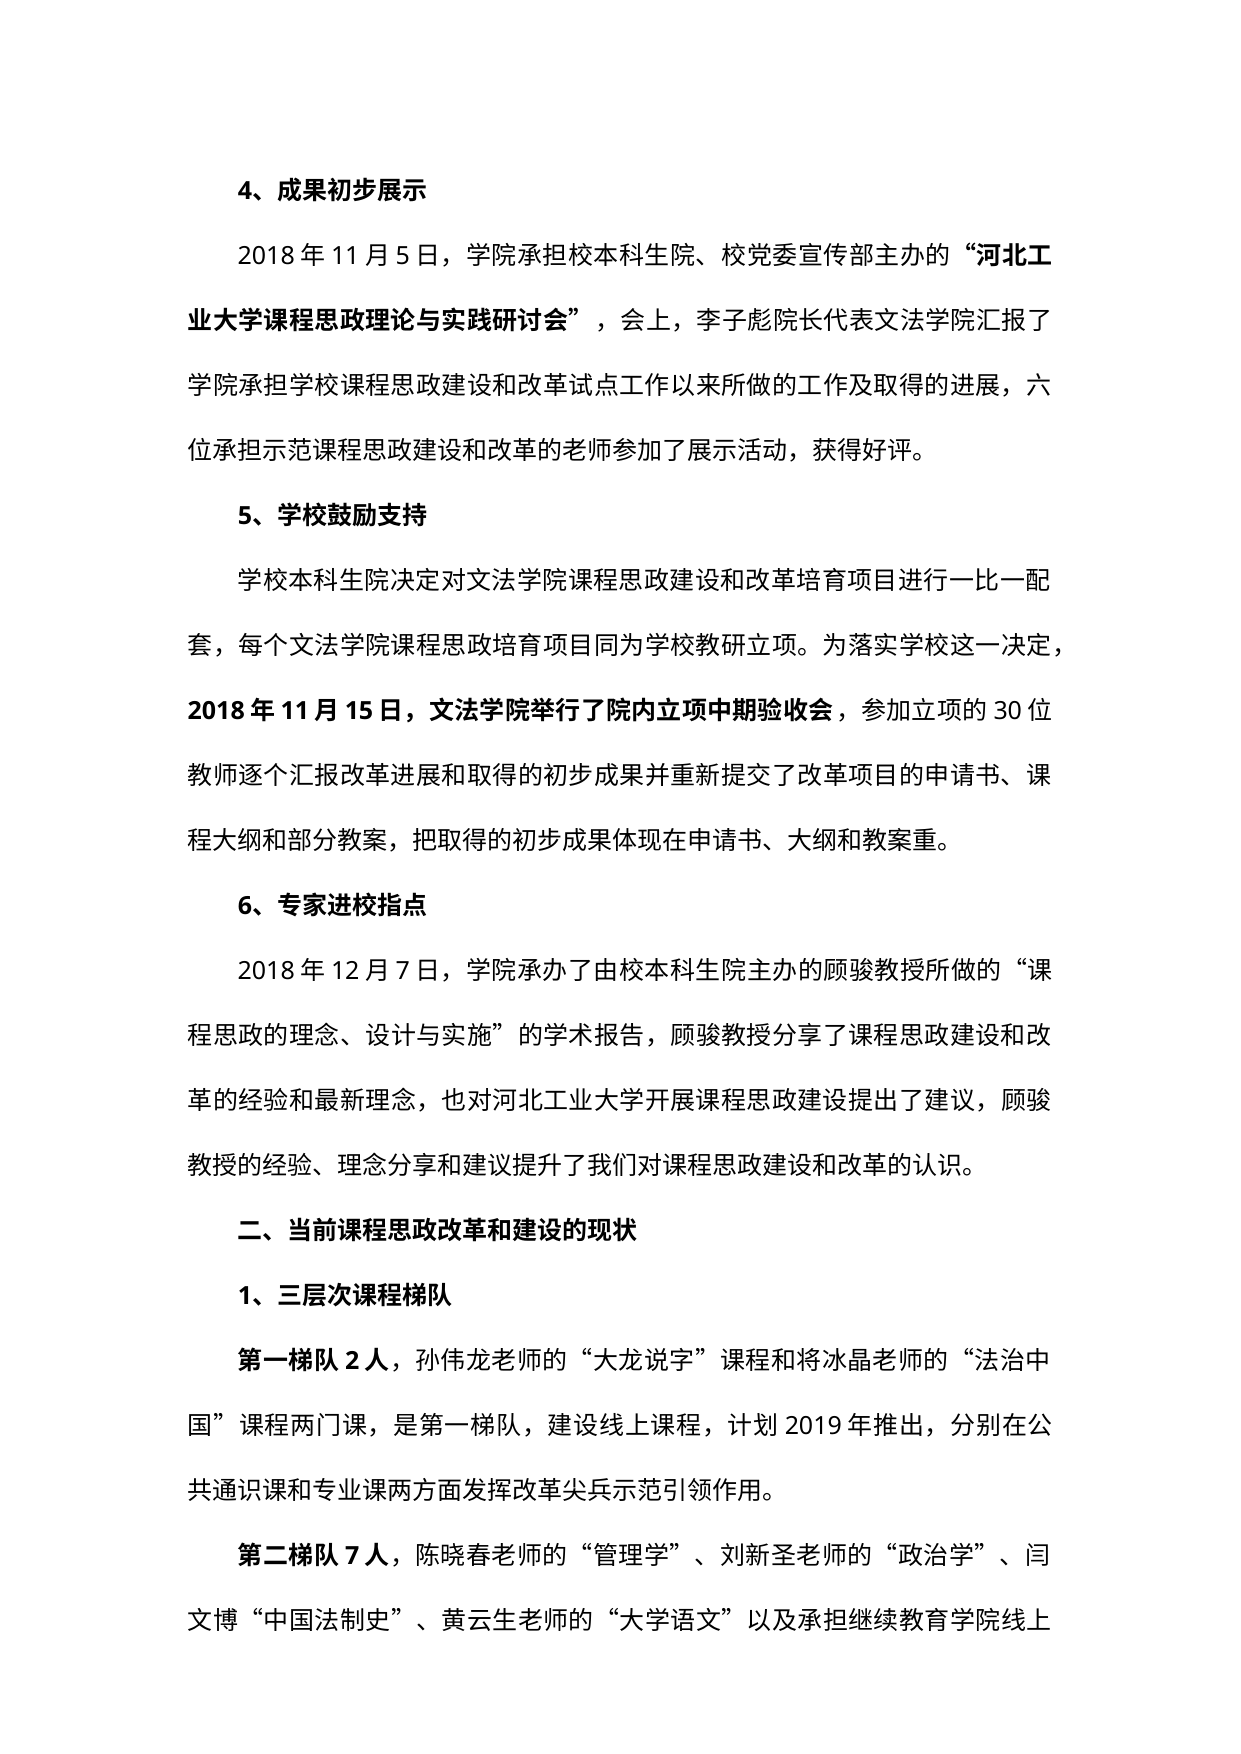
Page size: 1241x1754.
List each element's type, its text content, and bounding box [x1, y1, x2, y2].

text 第一梯队2人，孙伟龙老师的“大龙说字”课程和将冰晶老师的“法治中国”课程两门课，是第一梯队，建设线上课程，计划2019年推出，分别在公共通识课和专业课两方面发挥改革尖兵示范引领作用。 [187, 1326, 1053, 1521]
text 1、三层次课程梯队 [187, 1261, 1053, 1326]
text 2018年11月5日，学院承担校本科生院、校党委宣传部主办的“河北工业大学课程思政理论与实践研讨会”，会上，李子彪院长代表文法学院汇报了学院承担学校课程思政建设和改革试点工作以来所做的工作及取得的进展，六位承担示范课程思政建设和改革的老师参加了展示活动，获得好评。 [187, 221, 1053, 481]
text 二、当前课程思政改革和建设的现状 [187, 1196, 1053, 1261]
text 6、专家进校指点 [187, 871, 1053, 936]
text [187, 1521, 1053, 1651]
text 5、学校鼓励支持 [187, 481, 1053, 546]
text 4、成果初步展示 [187, 156, 1053, 221]
text 学校本科生院决定对文法学院课程思政建设和改革培育项目进行一比一配套，每个文法学院课程思政培育项目同为学校教研立项。为落实学校这一决定，2018年11月15日，文法学院举行了院内立项中期验收会，参加立项的30位教师逐个汇报改革进展和取得的初步成果并重新提交了改革项目的申请书、课程大纲和部分教案，把取得的初步成果体现在申请书、大纲和教案重。 [187, 546, 1053, 871]
text 2018年12月7日，学院承办了由校本科生院主办的顾骏教授所做的“课程思政的理念、设计与实施”的学术报告，顾骏教授分享了课程思政建设和改革的经验和最新理念，也对河北工业大学开展课程思政建设提出了建议，顾骏教授的经验、理念分享和建议提升了我们对课程思政建设和改革的认识。 [187, 936, 1053, 1196]
